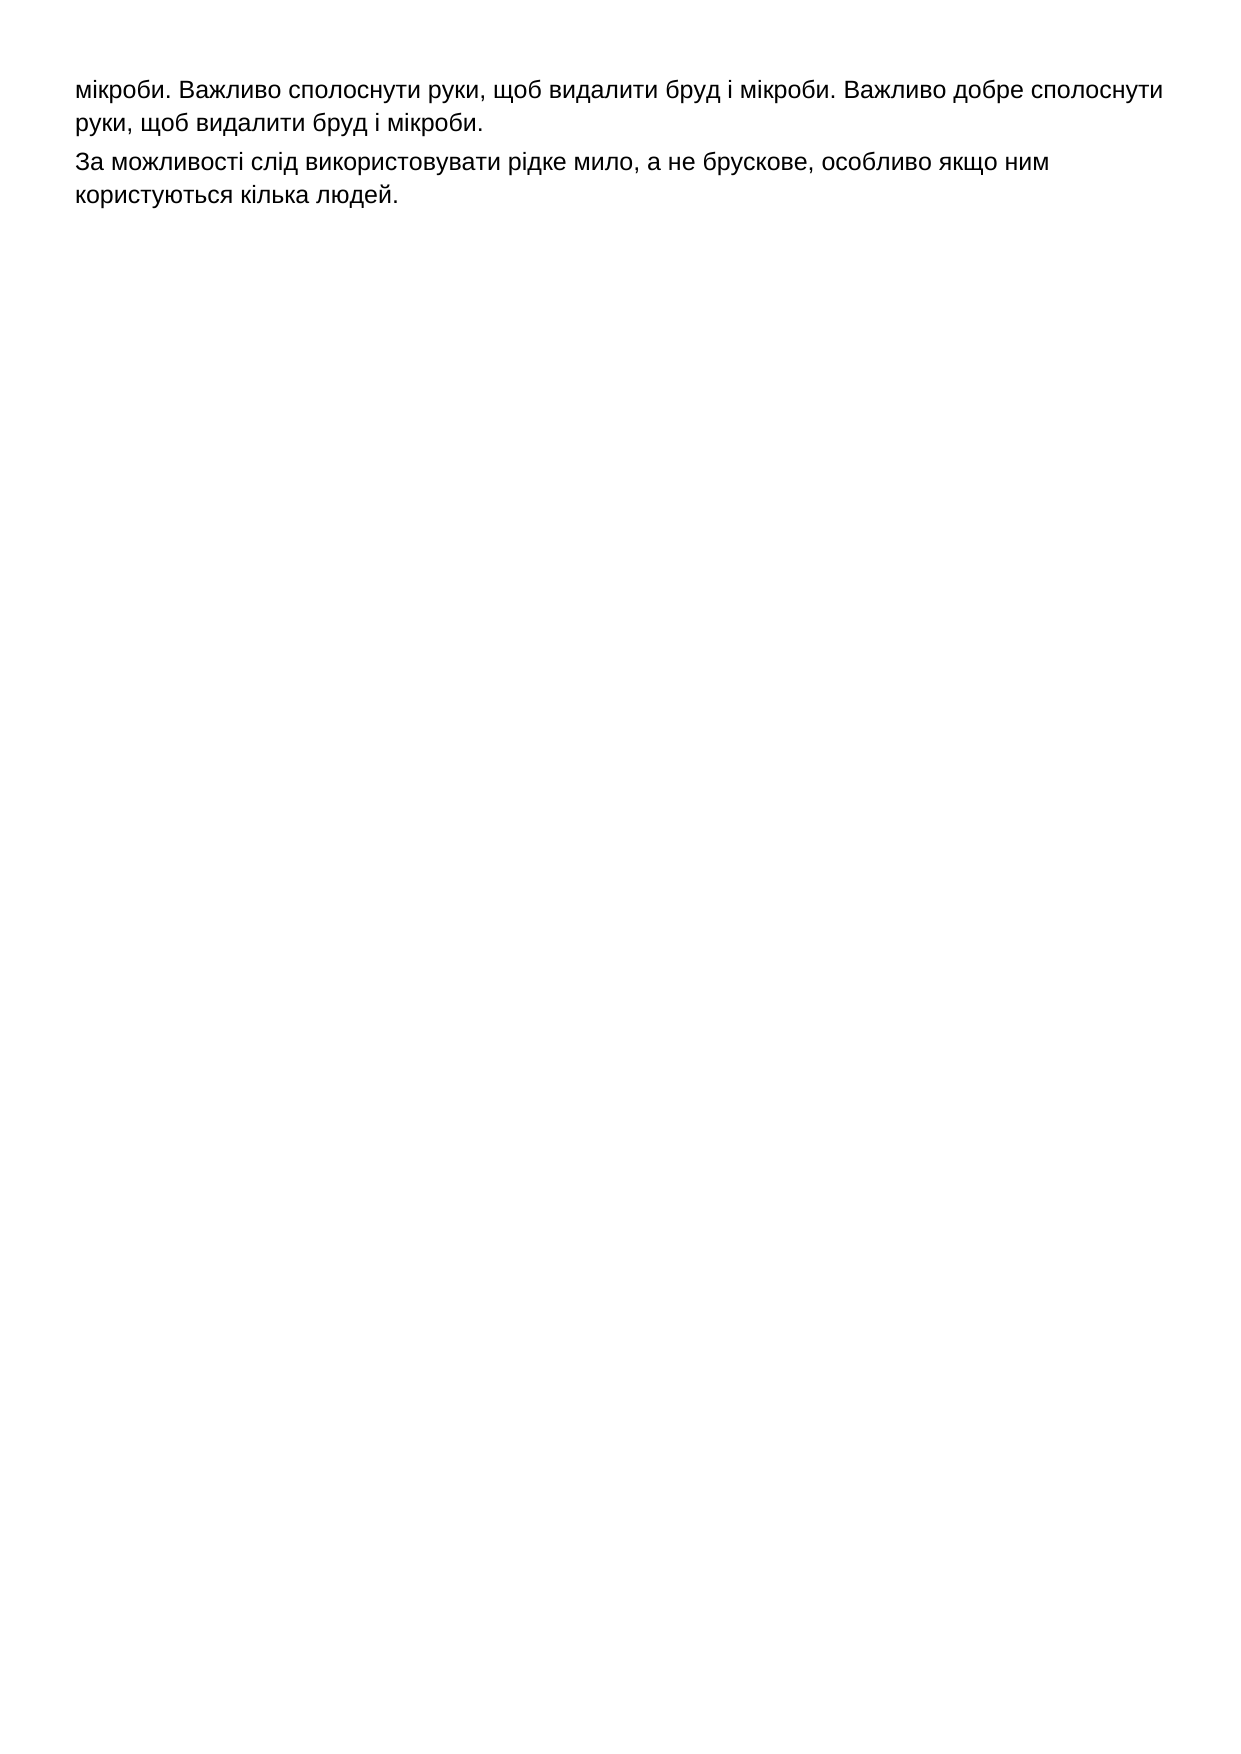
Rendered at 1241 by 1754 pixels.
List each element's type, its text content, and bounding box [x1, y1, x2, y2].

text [75, 75, 1165, 137]
text За можливості слід використовувати рідке мило, а не брускове, особливо якщо ним користуються кілька людей. [75, 147, 1165, 209]
